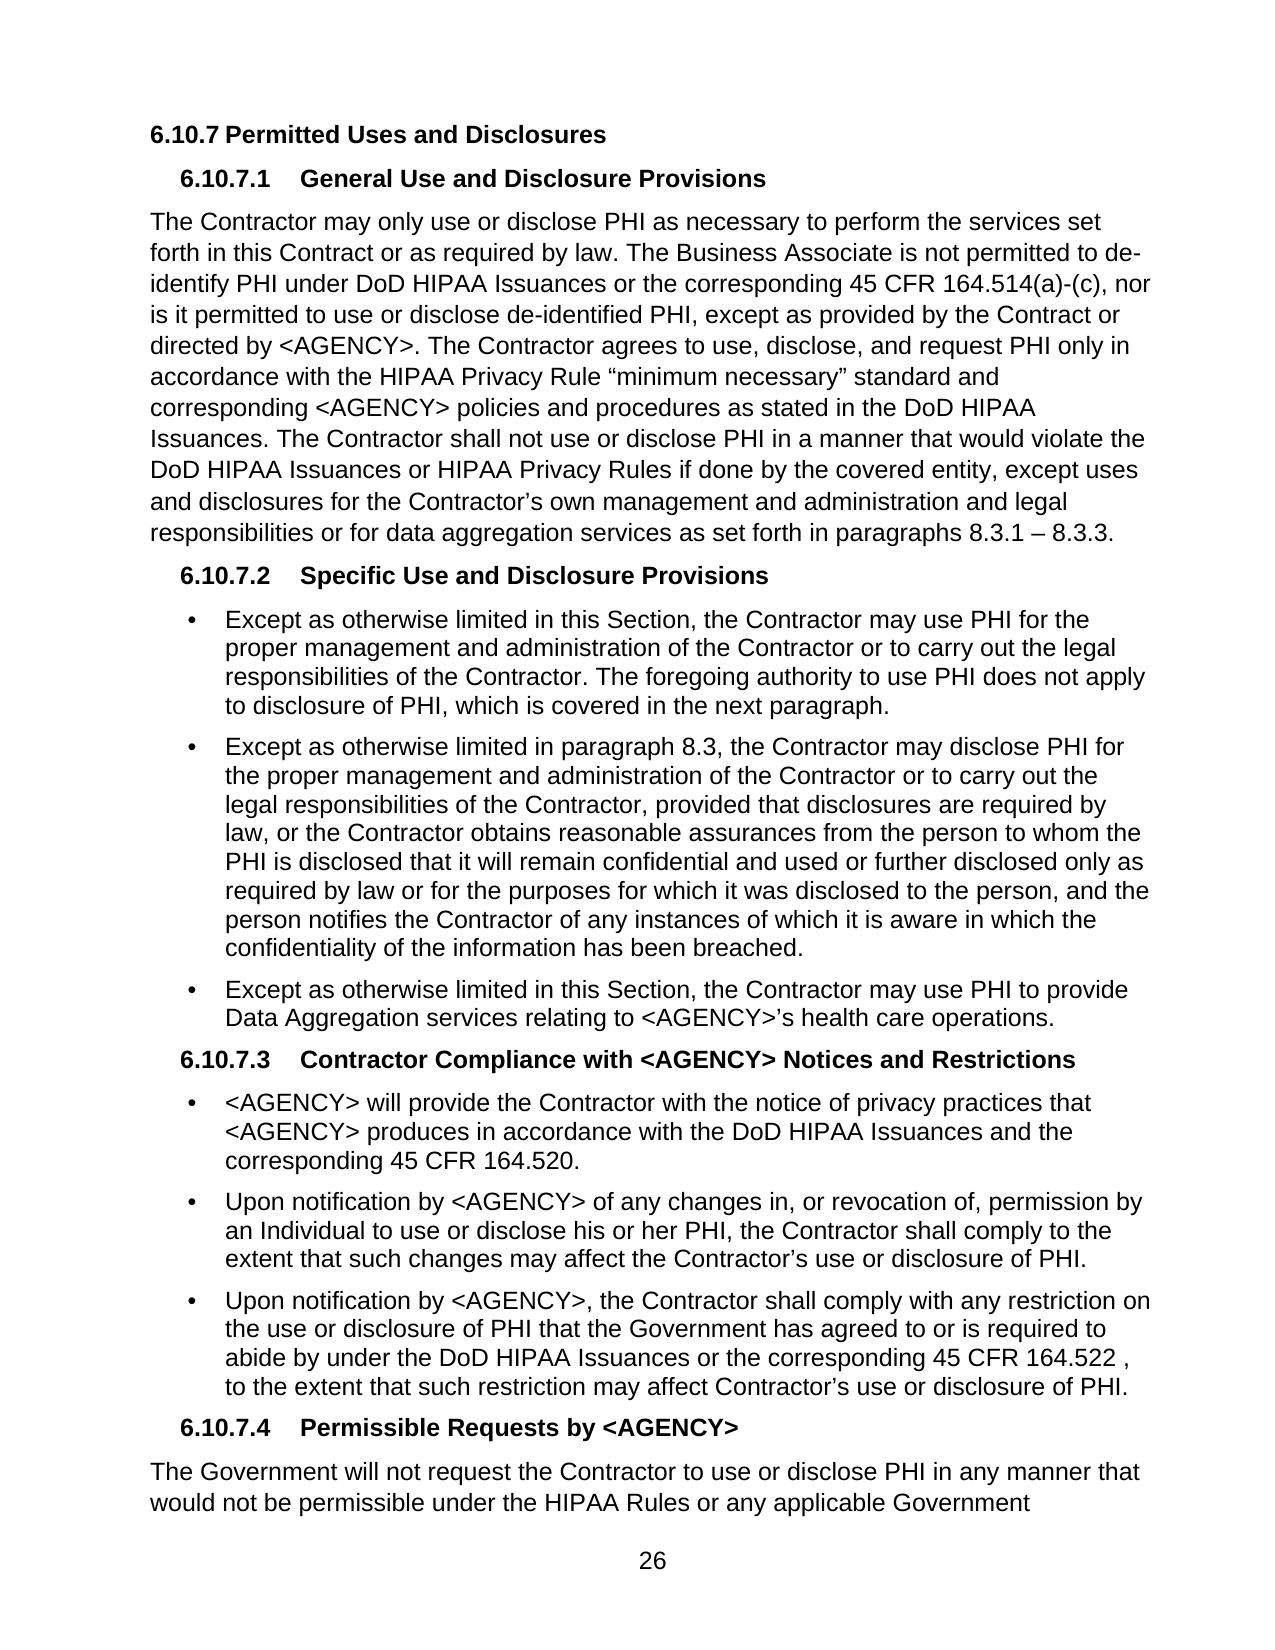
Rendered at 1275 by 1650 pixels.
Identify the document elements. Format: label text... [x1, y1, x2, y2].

list Upon notification by <AGENCY>, the Contractor shall comply with any restriction on the use or disclosure of PHI that the Government has agreed to or is required to abide by under the DoD HIPAA Issuances or the corresponding 45 CFR 164.522 , to the extent that such restriction may affect Contractor’s use or disclosure of PHI. [187, 1286, 1155, 1401]
list Except as otherwise limited in this Section, the Contractor may use PHI for the proper management and administration of the Contractor or to carry out the legal responsibilities of the Contractor. The foregoing authority to use PHI does not apply to disclosure of PHI, which is covered in the next paragraph. [187, 604, 1155, 719]
text The Contractor may only use or disclose PHI as necessary to perform the services set forth in this Contract or as required by law. The Business Associate is not permitted to de-identify PHI under DoD HIPAA Issuances or the corresponding 45 CFR 164.514(a)-(c), nor is it permitted to use or disclose de-identified PHI, except as provided by the Contract or directed by <AGENCY>. The Contractor agrees to use, disclose, and request PHI only in accordance with the HIPAA Privacy Rule “minimum necessary” standard and corresponding <AGENCY> policies and procedures as stated in the DoD HIPAA Issuances. The Contractor shall not use or disclose PHI in a manner that would violate the DoD HIPAA Issuances or HIPAA Privacy Rules if done by the covered entity, except uses and disclosures for the Contractor’s own management and administration and legal responsibilities or for data aggregation services as set forth in paragraphs 8.3.1 – 8.3.3. [150, 207, 1155, 546]
subtitle General Use and Disclosure Provisions [180, 163, 1155, 192]
subtitle Permitted Uses and Disclosures [150, 120, 1155, 149]
subtitle Permissible Requests by <AGENCY> [180, 1413, 1155, 1442]
subtitle Specific Use and Disclosure Provisions [180, 561, 1155, 590]
list Upon notification by <AGENCY> of any changes in, or revocation of, permission by an Individual to use or disclose his or her PHI, the Contractor shall comply to the extent that such changes may affect the Contractor’s use or disclosure of PHI. [187, 1187, 1155, 1273]
list Except as otherwise limited in paragraph 8.3, the Contractor may disclose PHI for the proper management and administration of the Contractor or to carry out the legal responsibilities of the Contractor, provided that disclosures are required by law, or the Contractor obtains reasonable assurances from the person to whom the PHI is disclosed that it will remain confidential and used or further disclosed only as required by law or for the purposes for which it was disclosed to the person, and the person notifies the Contractor of any instances of which it is aware in which the confidentiality of the information has been breached. [187, 732, 1155, 962]
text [150, 1457, 1155, 1516]
list Except as otherwise limited in this Section, the Contractor may use PHI to provide Data Aggregation services relating to <AGENCY>’s health care operations. [187, 974, 1155, 1032]
subtitle Contractor Compliance with <AGENCY> Notices and Restrictions [180, 1044, 1155, 1073]
list <AGENCY> will provide the Contractor with the notice of privacy practices that <AGENCY> produces in accordance with the DoD HIPAA Issuances and the corresponding 45 CFR 164.520. [187, 1088, 1155, 1174]
